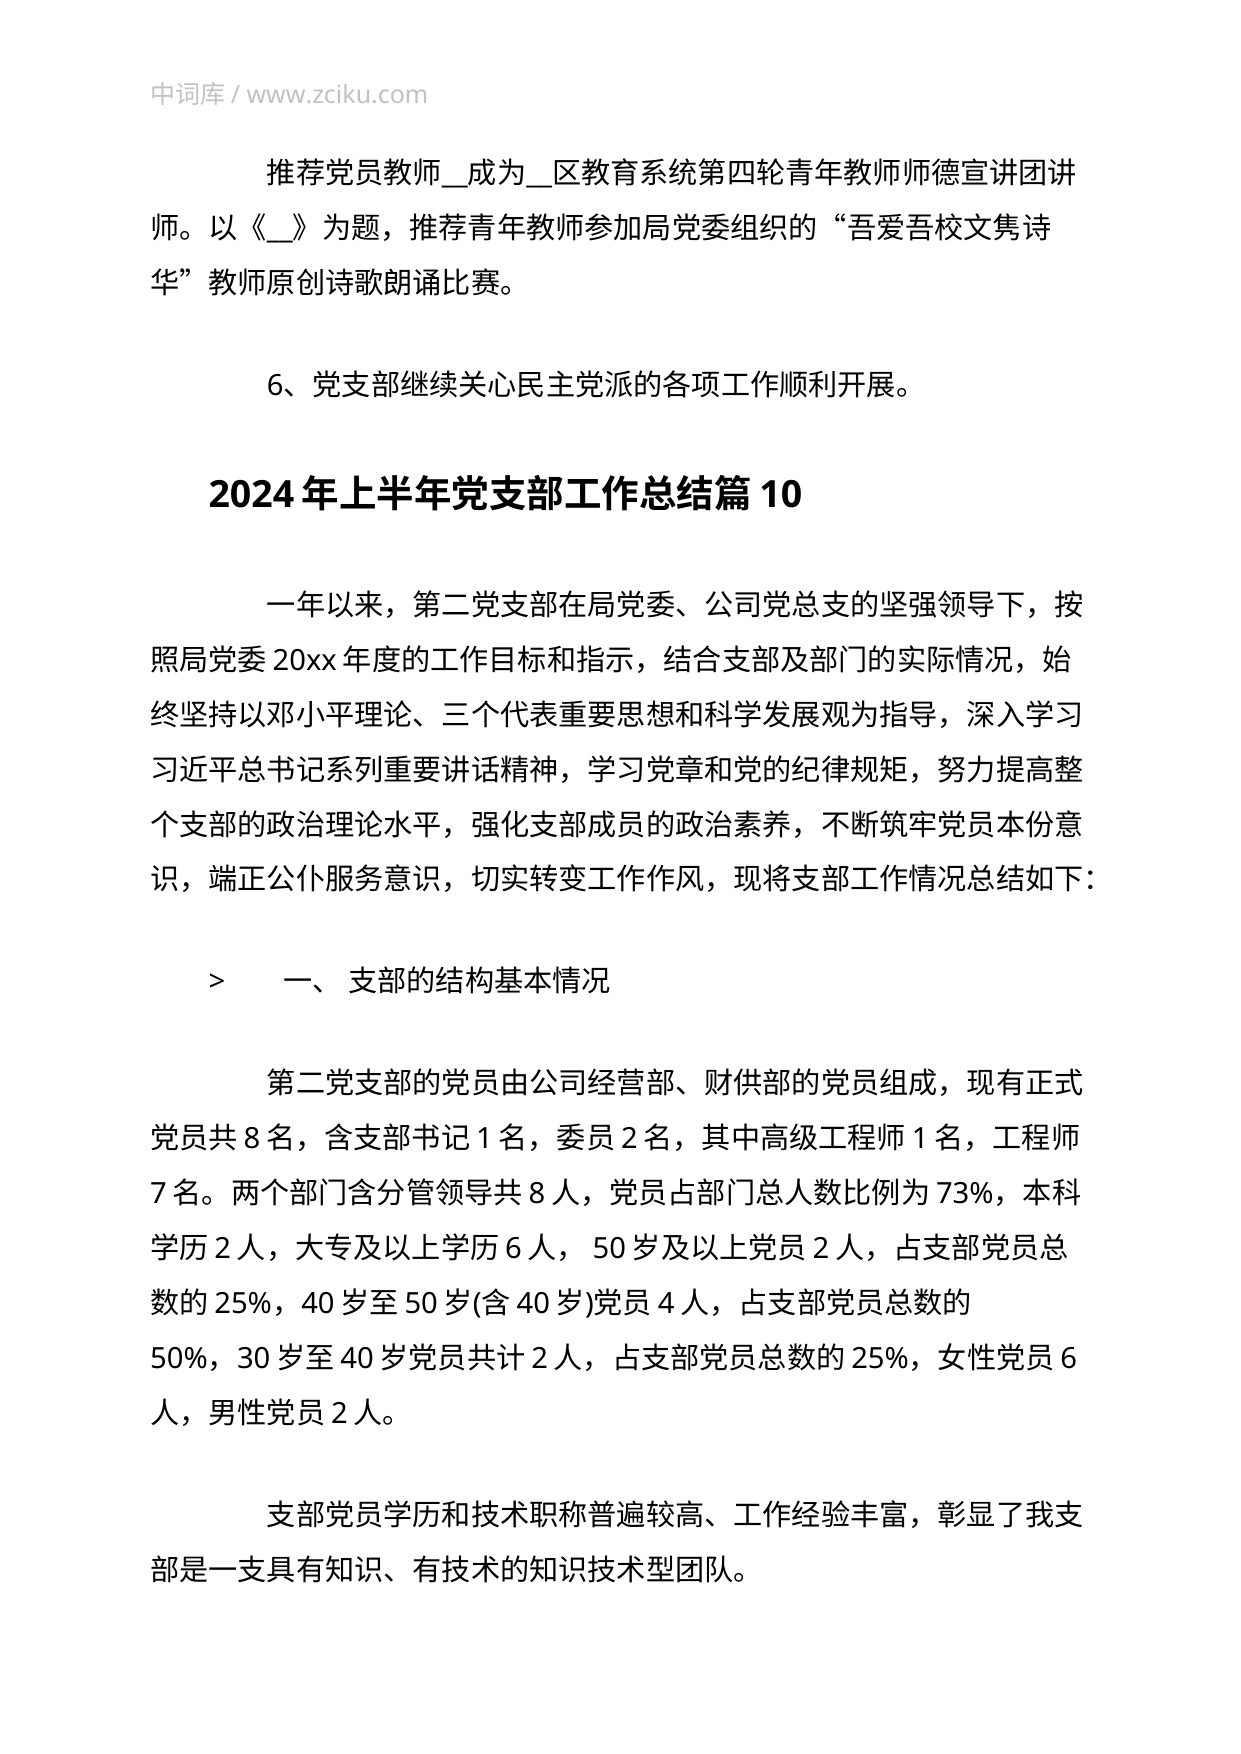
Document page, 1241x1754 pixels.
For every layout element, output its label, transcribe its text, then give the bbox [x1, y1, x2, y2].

text 6、党支部继续关心民主党派的各项工作顺利开展。 [150, 362, 1090, 404]
text 一年以来，第二党支部在局党委、公司党总支的坚强领导下，按照局党委20xx年度的工作目标和指示，结合支部及部门的实际情况，始终坚持以邓小平理论、三个代表重要思想和科学发展观为指导，深入学习习近平总书记系列重要讲话精神，学习党章和党的纪律规矩，努力提高整个支部的政治理论水平，强化支部成员的政治素养，不断筑牢党员本份意识，端正公仆服务意识，切实转变工作作风，现将支部工作情况总结如下： [150, 581, 1090, 898]
text 2024年上半年党支部工作总结篇10 [150, 464, 1090, 518]
text > 一、 支部的结构基本情况 [150, 958, 1090, 1000]
text 推荐党员教师__成为__区教育系统第四轮青年教师师德宣讲团讲师。以《__》为题，推荐青年教师参加局党委组织的“吾爱吾校文隽诗华”教师原创诗歌朗诵比赛。 [150, 150, 1090, 302]
text 第二党支部的党员由公司经营部、财供部的党员组成，现有正式党员共8名，含支部书记1名，委员2名，其中高级工程师1名，工程师7名。两个部门含分管领导共8人，党员占部门总人数比例为73%，本科学历2人，大专及以上学历6人， 50岁及以上党员2人，占支部党员总数的25%，40岁至50岁(含40岁)党员4人，占支部党员总数的50%，30岁至40岁党员共计2人，占支部党员总数的25%，女性党员6人，男性党员2人。 [150, 1060, 1090, 1432]
text 支部党员学历和技术职称普遍较高、工作经验丰富，彰显了我支部是一支具有知识、有技术的知识技术型团队。 [150, 1492, 1090, 1589]
